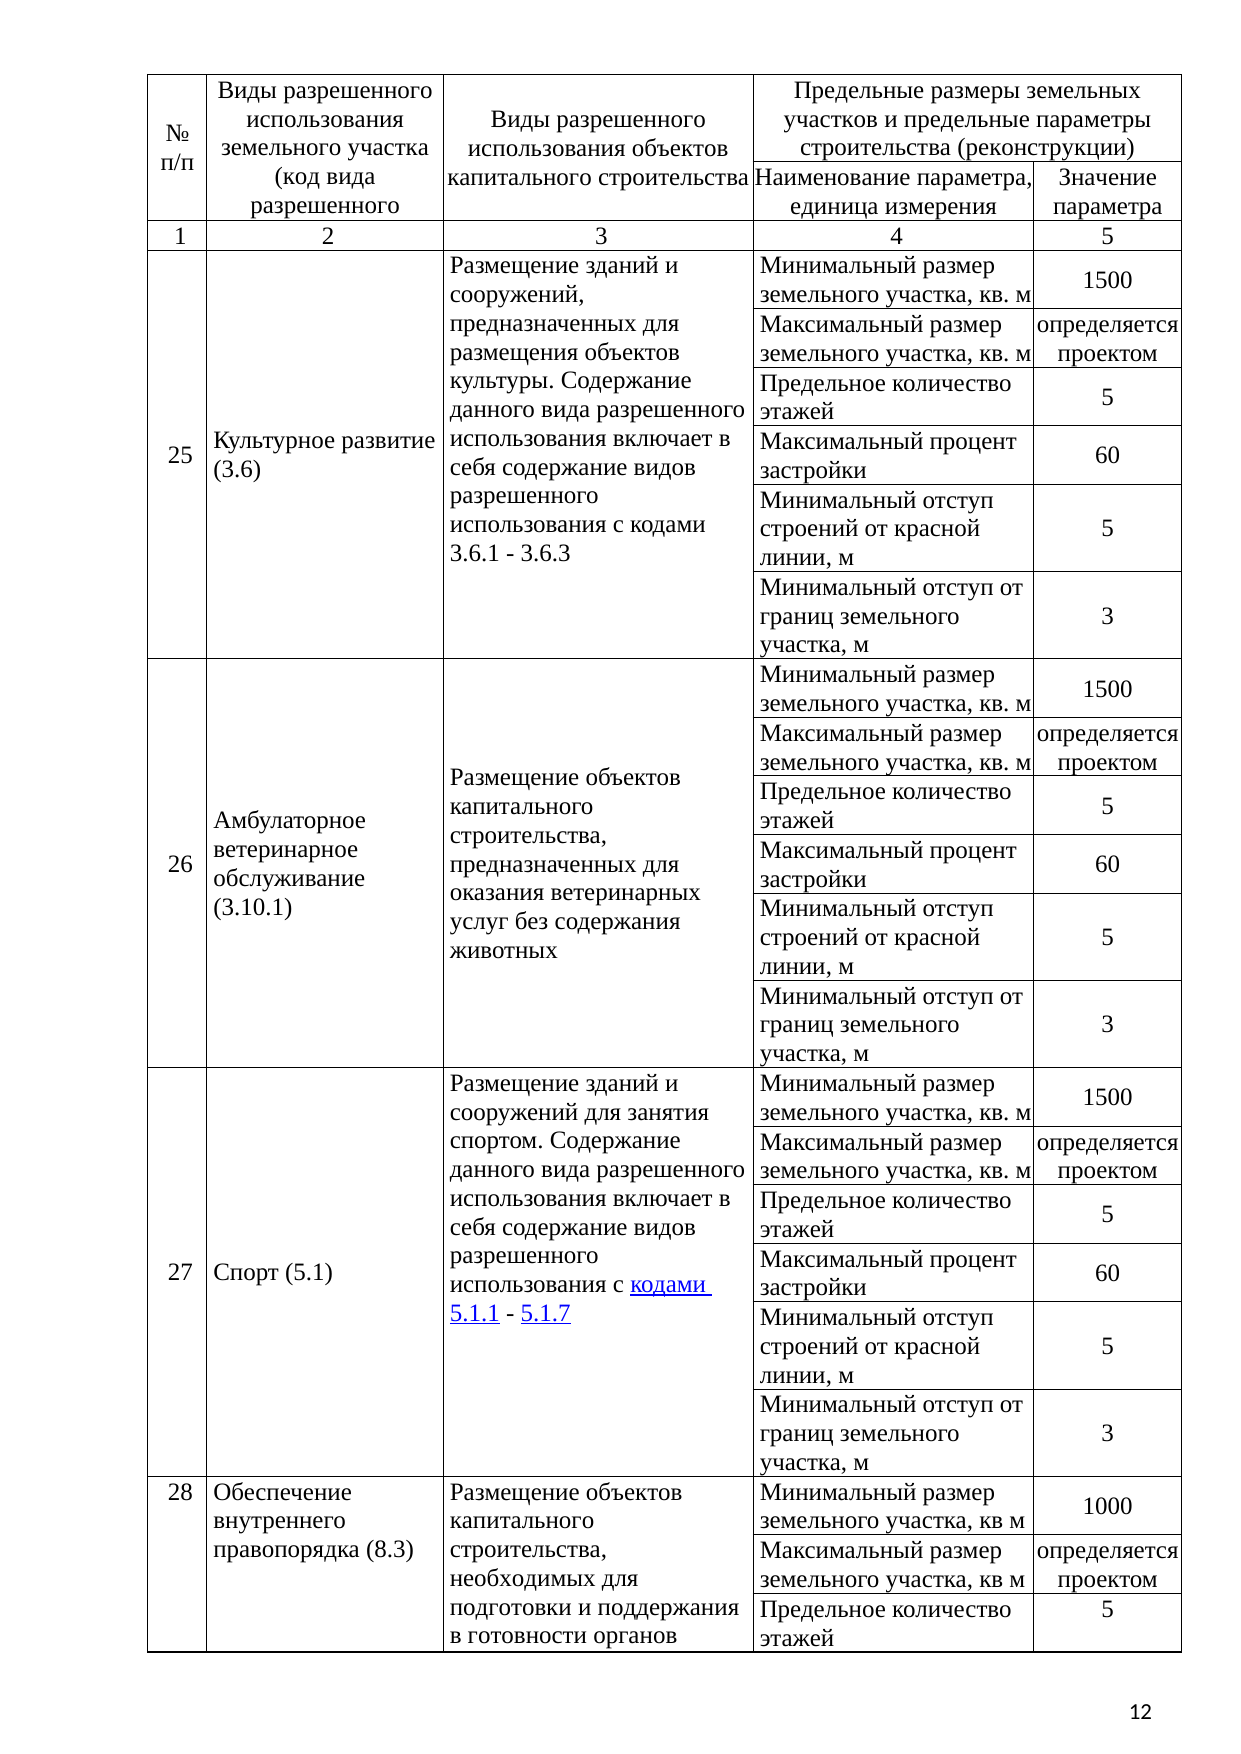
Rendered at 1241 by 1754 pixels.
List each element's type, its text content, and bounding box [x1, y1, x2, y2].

table_cell Минимальный отступ от границ земельного участка, м [754, 981, 1033, 1067]
table_cell Размещение зданий и сооружений, предназначенных для размещения объектов культуры. Содержание данного вида разрешенного использования включает в себя содержание видов разрешенного использования с кодами 3.6.1 - 3.6.3 [444, 251, 753, 658]
table_cell Предельное количество этажей [754, 776, 1033, 834]
table_cell Максимальный процент застройки [754, 1244, 1033, 1301]
table_cell определяется проектом [1034, 1535, 1181, 1593]
table_cell 5 [1034, 485, 1181, 571]
table_cell 3 [1034, 981, 1181, 1067]
table_cell 5 [1034, 368, 1181, 425]
table_cell 5 [1034, 1594, 1181, 1651]
table_cell Максимальный размер земельного участка, кв. м [754, 718, 1033, 775]
table_cell Размещение зданий и сооружений для занятия спортом. Содержание данного вида разрешенного использования включает в себя содержание видов разрешенного использования с кодами 5.1.1 - 5.1.7 [444, 1068, 753, 1476]
table_cell Предельное количество этажей [754, 1594, 1033, 1651]
table_cell Размещение объектов капитального строительства, предназначенных для оказания ветеринарных услуг без содержания животных [444, 659, 753, 1067]
table_cell Предельное количество этажей [754, 1185, 1033, 1243]
table_cell 28 [148, 1477, 206, 1651]
table_cell определяется проектом [1034, 309, 1181, 367]
table_cell Максимальный процент застройки [754, 426, 1033, 484]
table_cell Максимальный размер земельного участка, кв. м [754, 309, 1033, 367]
table_cell Минимальный отступ от границ земельного участка, м [754, 1390, 1033, 1476]
table_cell 5 [1034, 1302, 1181, 1388]
table_cell определяется проектом [1034, 718, 1181, 775]
table_header Виды разрешенного использования земельного участка (код вида разрешенного использования) [207, 75, 443, 220]
table_cell Минимальный отступ строений от красной линии, м [754, 894, 1033, 980]
table_cell определяется проектом [1034, 1127, 1181, 1184]
table_cell 60 [1034, 1244, 1181, 1301]
table_cell 5 [1034, 894, 1181, 980]
table_cell Обеспечение внутреннего правопорядка (8.3) [207, 1477, 443, 1651]
table_cell Минимальный отступ строений от красной линии, м [754, 485, 1033, 571]
table_cell 1000 [1034, 1477, 1181, 1534]
table_cell Максимальный размер земельного участка, кв м [754, 1535, 1033, 1593]
table_cell Максимальный размер земельного участка, кв. м [754, 1127, 1033, 1184]
table_header Виды разрешенного использования объектов капитального строительства [444, 75, 753, 220]
table_cell Наименование параметра, единица измерения [754, 162, 1033, 220]
table_cell Минимальный отступ от границ земельного участка, м [754, 572, 1033, 658]
table_cell 26 [148, 659, 206, 1067]
table_cell 25 [148, 251, 206, 658]
table_cell Спорт (5.1) [207, 1068, 443, 1476]
table_cell 60 [1034, 426, 1181, 484]
table_cell 1500 [1034, 659, 1181, 717]
table_cell 3 [1034, 572, 1181, 658]
table_cell 5 [1034, 1185, 1181, 1243]
table_cell Минимальный размер земельного участка, кв. м [754, 1068, 1033, 1126]
table_cell Максимальный процент застройки [754, 835, 1033, 892]
table_header Предельные размеры земельных участков и предельные параметры строительства (реконструкции) [754, 75, 1181, 161]
table_cell Амбулаторное ветеринарное обслуживание (3.10.1) [207, 659, 443, 1067]
table_cell Культурное развитие (3.6) [207, 251, 443, 658]
table_cell 1500 [1034, 1068, 1181, 1126]
table_cell 1 [148, 221, 206, 249]
table_cell Значение параметра [1034, 162, 1181, 220]
table_header № п/п [148, 75, 206, 220]
table_cell Минимальный размер земельного участка, кв. м [754, 659, 1033, 717]
table_cell 5 [1034, 776, 1181, 834]
table_cell 1500 [1034, 251, 1181, 308]
table_cell 5 [1034, 221, 1181, 249]
table_cell 4 [754, 221, 1033, 249]
table_cell Минимальный отступ строений от красной линии, м [754, 1302, 1033, 1388]
table_cell 2 [207, 221, 443, 249]
table_cell Предельное количество этажей [754, 368, 1033, 425]
table_cell 3 [444, 221, 753, 249]
table_cell 60 [1034, 835, 1181, 892]
table_cell 27 [148, 1068, 206, 1476]
table_cell Минимальный размер земельного участка, кв. м [754, 251, 1033, 308]
table_cell 3 [1034, 1390, 1181, 1476]
table_cell Минимальный размер земельного участка, кв м [754, 1477, 1033, 1534]
table_cell Размещение объектов капитального строительства, необходимых для подготовки и поддержания в готовности органов внутренних дел, Росгвардии и спасательных служб, в которых существует военизированная служба; размещение объектов гражданской обороны, за исключением объектов гражданской обороны, являющихся частями производственных зданий [444, 1477, 753, 1651]
